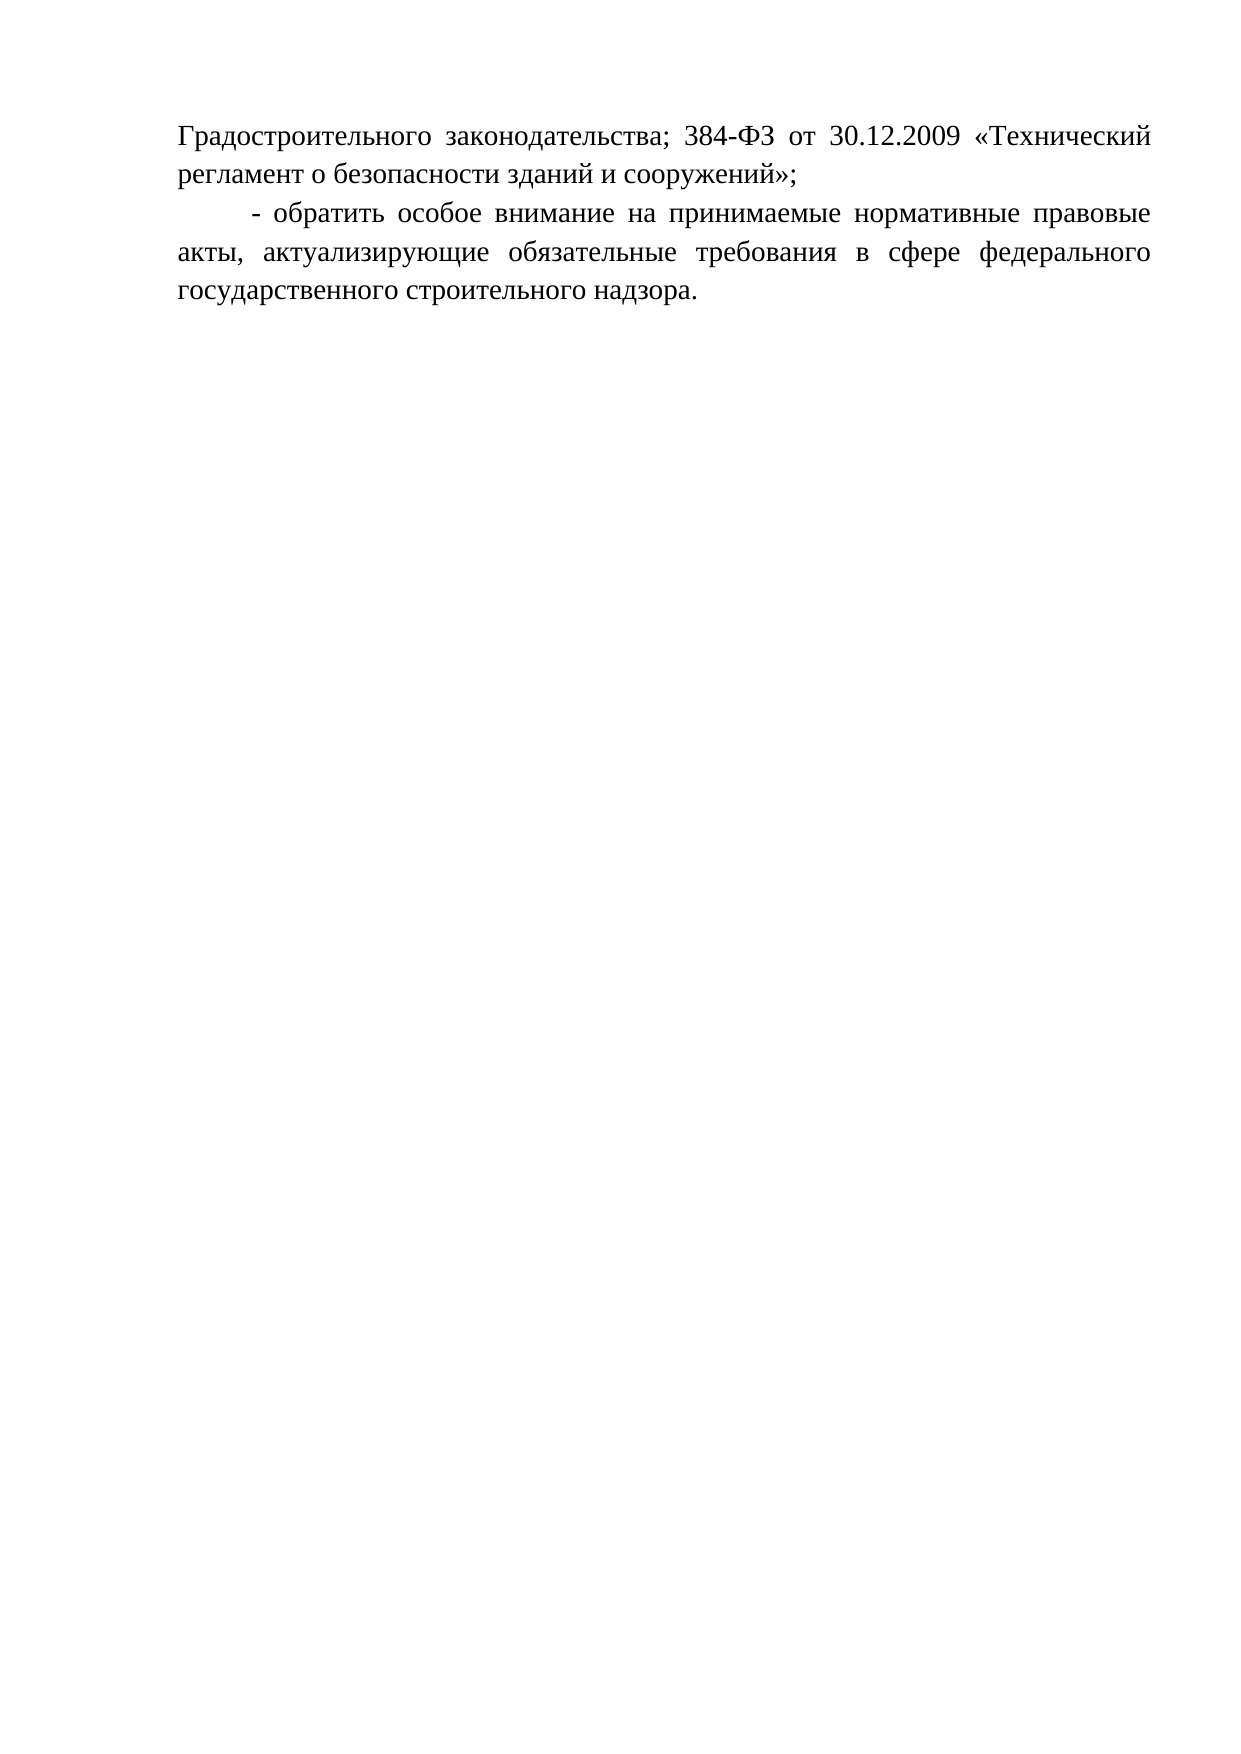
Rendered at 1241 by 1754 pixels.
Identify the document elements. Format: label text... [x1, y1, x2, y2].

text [177, 118, 1152, 190]
text - обратить особое внимание на принимаемые нормативные правовые акты, актуализирующие обязательные требования в сфере федерального государственного строительного надзора. [177, 195, 1152, 306]
